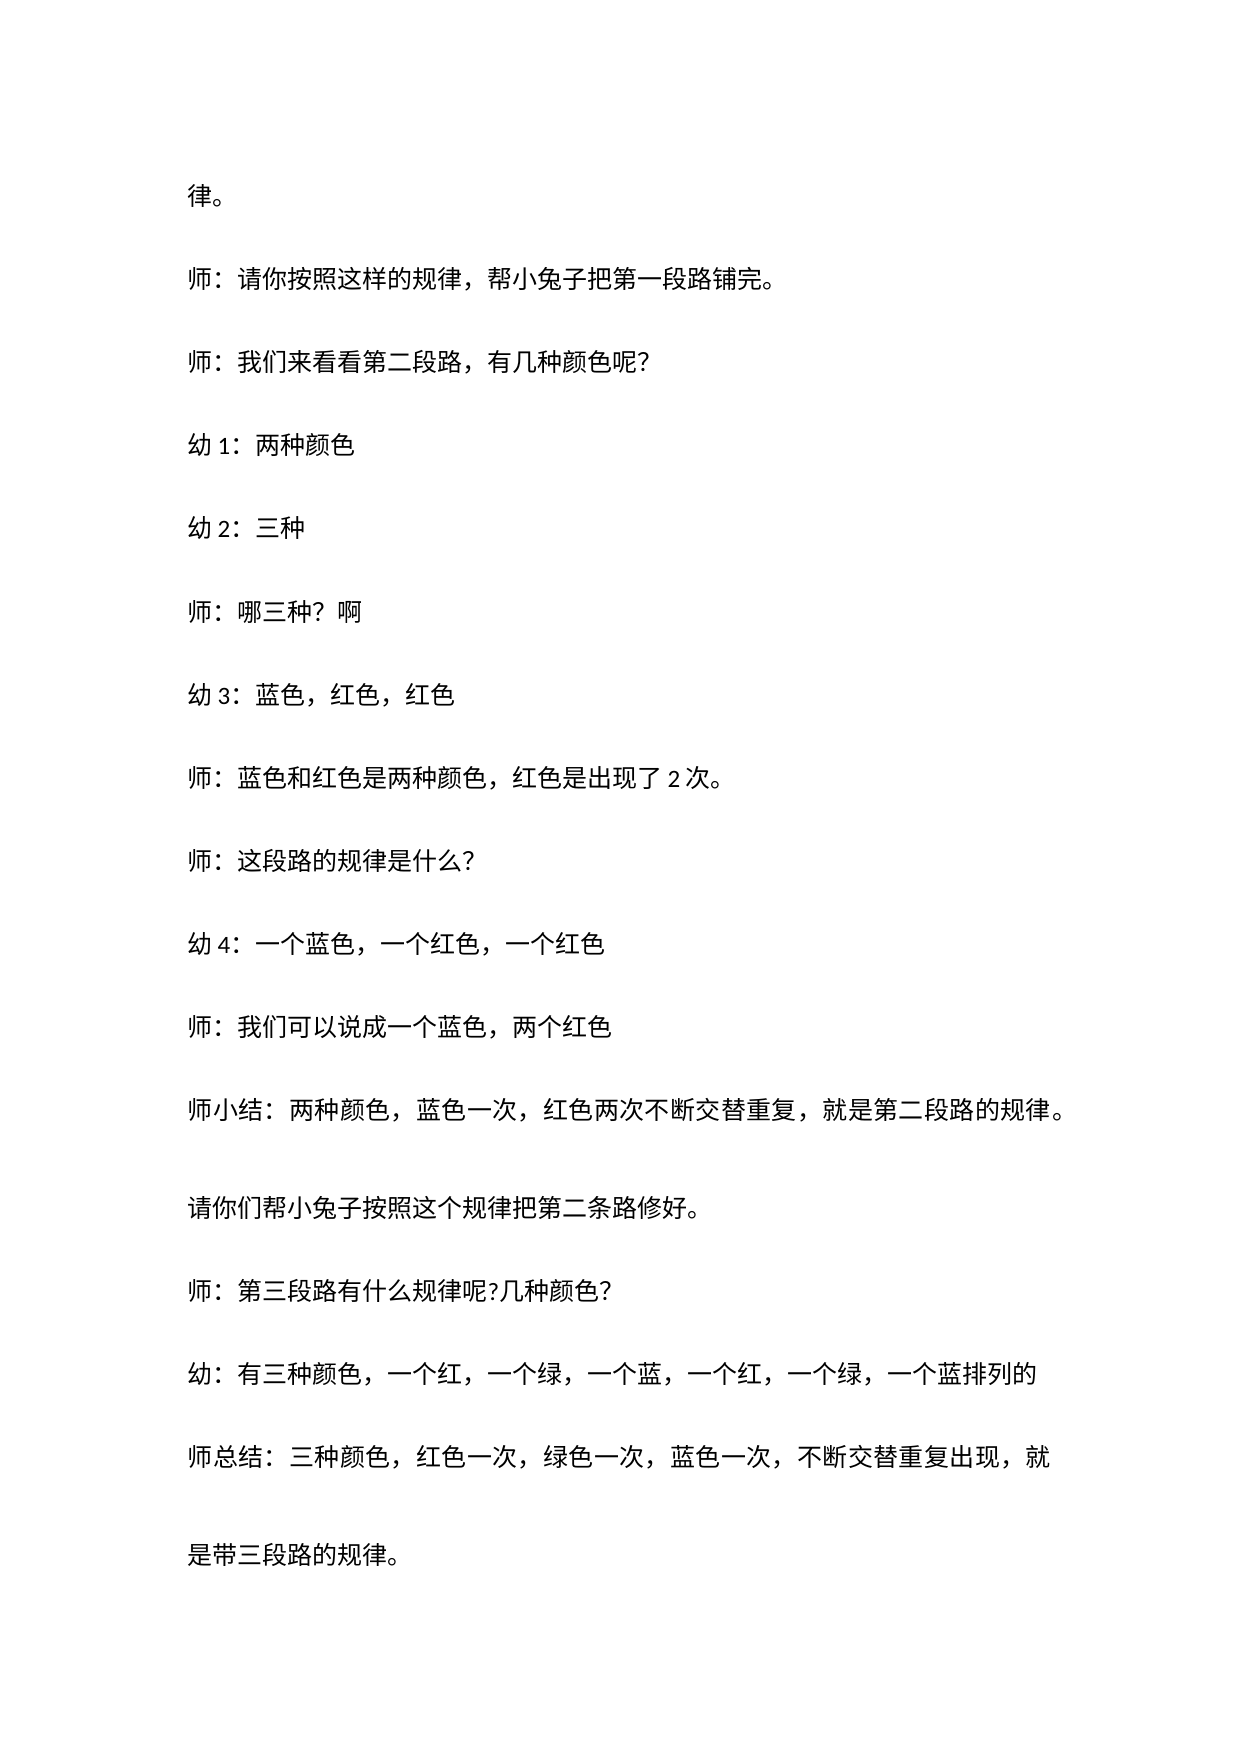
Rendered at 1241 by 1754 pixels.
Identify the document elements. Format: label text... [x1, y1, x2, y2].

text 师：第三段路有什么规律呢?几种颜色？ [187, 1257, 1053, 1322]
text 师：哪三种？啊 [187, 578, 1053, 643]
text 师：这段路的规律是什么？ [187, 827, 1053, 892]
text 幼4：一个蓝色，一个红色，一个红色 [187, 910, 1053, 975]
text 师：我们可以说成一个蓝色，两个红色 [187, 993, 1053, 1058]
text 师总结：三种颜色，红色一次，绿色一次，蓝色一次，不断交替重复出现，就是带三段路的规律。 [187, 1423, 1053, 1586]
text 师：我们来看看第二段路，有几种颜色呢？ [187, 328, 1053, 393]
text 师：请你按照这样的规律，帮小兔子把第一段路铺完。 [187, 245, 1053, 310]
text 幼1：两种颜色 [187, 411, 1053, 476]
text 幼3：蓝色，红色，红色 [187, 661, 1053, 726]
text 师小结：两种颜色，蓝色一次，红色两次不断交替重复，就是第二段路的规律。请你们帮小兔子按照这个规律把第二条路修好。 [187, 1076, 1053, 1239]
text 幼2：三种 [187, 494, 1053, 559]
text 师：蓝色和红色是两种颜色，红色是出现了2次。 [187, 744, 1053, 809]
text 幼：有三种颜色，一个红，一个绿，一个蓝，一个红，一个绿，一个蓝排列的 [187, 1340, 1053, 1405]
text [187, 162, 1053, 227]
